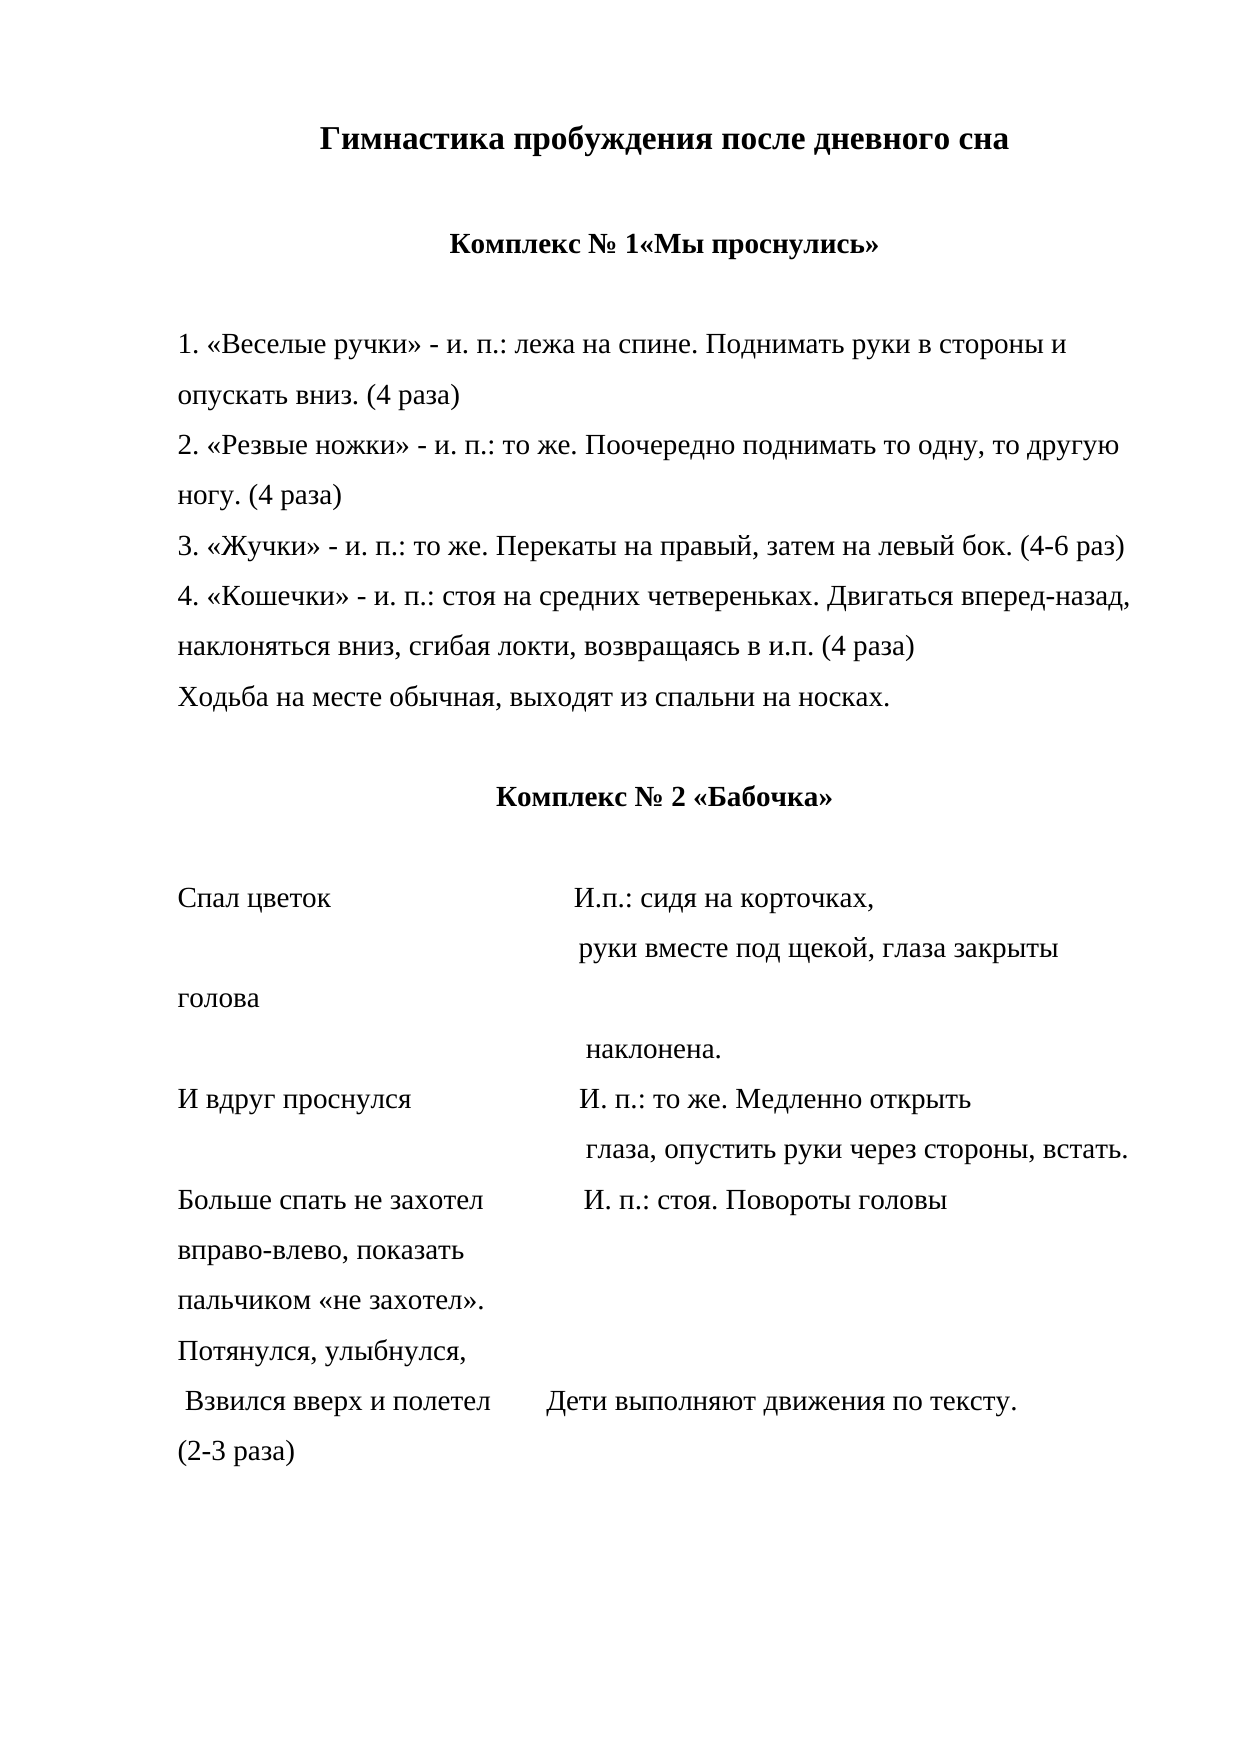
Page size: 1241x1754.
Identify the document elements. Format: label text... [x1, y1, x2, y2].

text Комплекс № 2 «Бабочка» [177, 779, 1152, 813]
text 1. «Веселые ручки» - и. п.: лежа на спине. Поднимать руки в стороны и опускать вниз. (4 раза) [177, 327, 1152, 410]
text Взвился вверх и полетел Дети выполняют движения по тексту. [177, 1383, 1152, 1417]
text Гимнастика пробуждения после дневного сна [177, 118, 1152, 156]
text 2. «Резвые ножки» - и. п.: то же. Поочередно поднимать то одну, то другую ногу. (4 раза) [177, 427, 1152, 511]
text Потянулся, улыбнулся, [177, 1333, 1152, 1366]
text вправо-влево, показать [177, 1232, 1152, 1266]
text Спал цветок И.п.: сидя на корточках, [177, 880, 1152, 913]
text 3. «Жучки» - и. п.: то же. Перекаты на правый, затем на левый бок. (4-6 раз) [177, 528, 1152, 561]
text наклонена. И вдруг проснулся И. п.: то же. Медленно открыть [177, 1031, 1152, 1115]
text пальчиком «не захотел». [177, 1282, 1152, 1316]
text 4. «Кошечки» - и. п.: стоя на средних четвереньках. Двигаться вперед-назад, наклоняться вниз, сгибая локти, возвращаясь в и.п. (4 раза) [177, 578, 1152, 662]
text глаза, опустить руки через стороны, встать. [177, 1132, 1152, 1165]
text Ходьба на месте обычная, выходят из спальни на носках. [177, 679, 1152, 712]
text Комплекс № 1«Мы проснулись» [177, 226, 1152, 259]
text (2-3 раза) [177, 1433, 1152, 1467]
text Больше спать не захотел И. п.: стоя. Повороты головы [177, 1182, 1152, 1215]
text руки вместе под щекой, глаза закрыты голова [177, 930, 1152, 1014]
